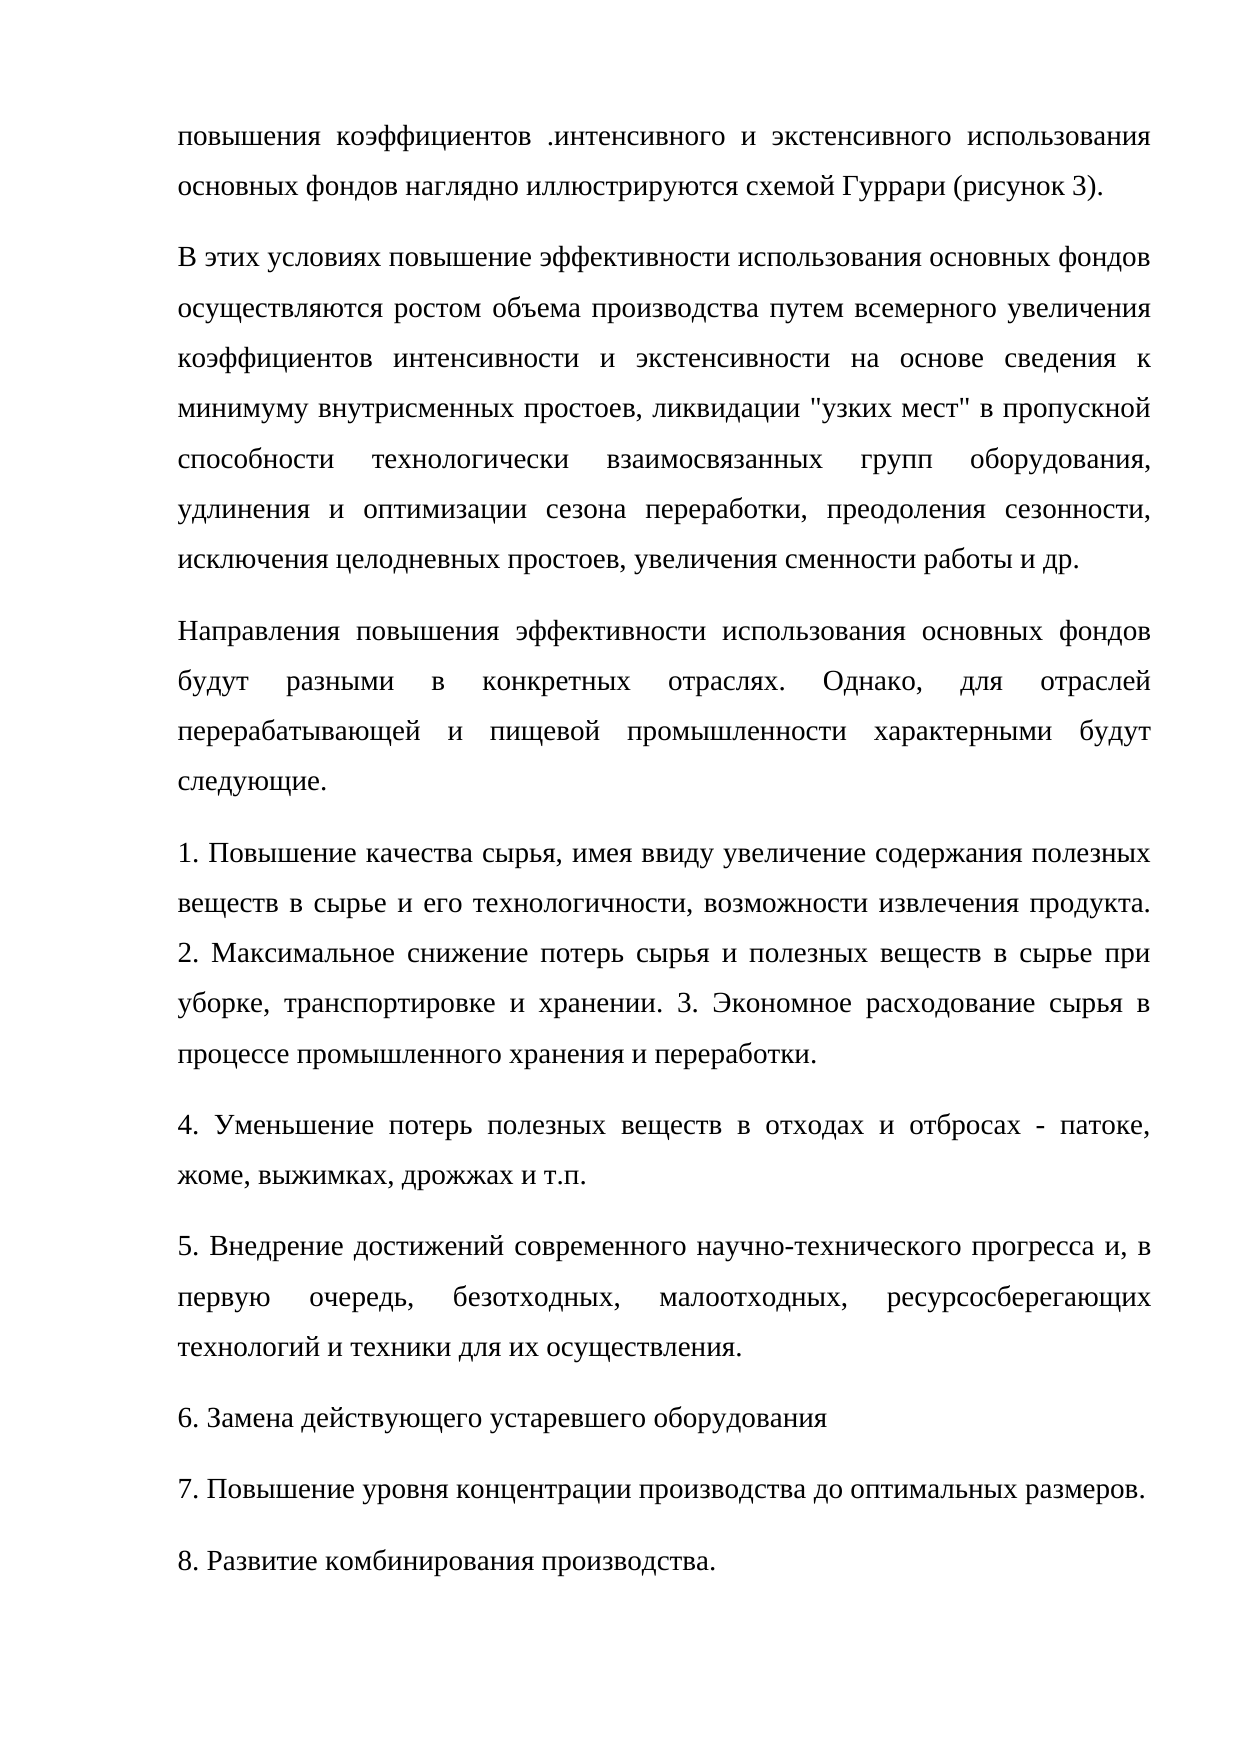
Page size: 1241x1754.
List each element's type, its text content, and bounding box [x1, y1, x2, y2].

text 5. Внедрение достижений современного научно-технического прогресса и, в первую очередь, безотходных, малоотходных, ресурсосберегающих технологий и техники для их осуществления. [177, 1228, 1152, 1363]
text 1. Повышение качества сырья, имея ввиду увеличение содержания полезных веществ в сырье и его технологичности, возможности извлечения продукта. 2. Максимальное снижение потерь сырья и полезных веществ в сырье при уборке, транспортировке и хранении. 3. Экономное расходование сырья в процессе промышленного хранения и переработки. [177, 835, 1152, 1069]
text В этих условиях повышение эффективности использования основных фондов осуществляются ростом объема производства путем всемерного увеличения коэффициентов интенсивности и экстенсивности на основе сведения к минимуму внутрисменных простоев, ликвидации "узких мест" в пропускной способности технологически взаимосвязанных групп оборудования, удлинения и оптимизации сезона переработки, преодоления сезонности, исключения целодневных простоев, увеличения сменности работы и др. [177, 239, 1152, 575]
text 8. Развитие комбинирования производства. [177, 1543, 1152, 1576]
text Направления повышения эффективности использования основных фондов будут разными в конкретных отраслях. Однако, для отраслей перерабатывающей и пищевой промышленности характерными будут следующие. [177, 613, 1152, 797]
text 4. Уменьшение потерь полезных веществ в отходах и отбросах - патоке, жоме, выжимках, дрожжах и т.п. [177, 1107, 1152, 1191]
text 7. Повышение уровня концентрации производства до оптимальных размеров. [177, 1471, 1152, 1505]
text 6. Замена действующего устаревшего оборудования [177, 1400, 1152, 1434]
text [177, 118, 1152, 202]
